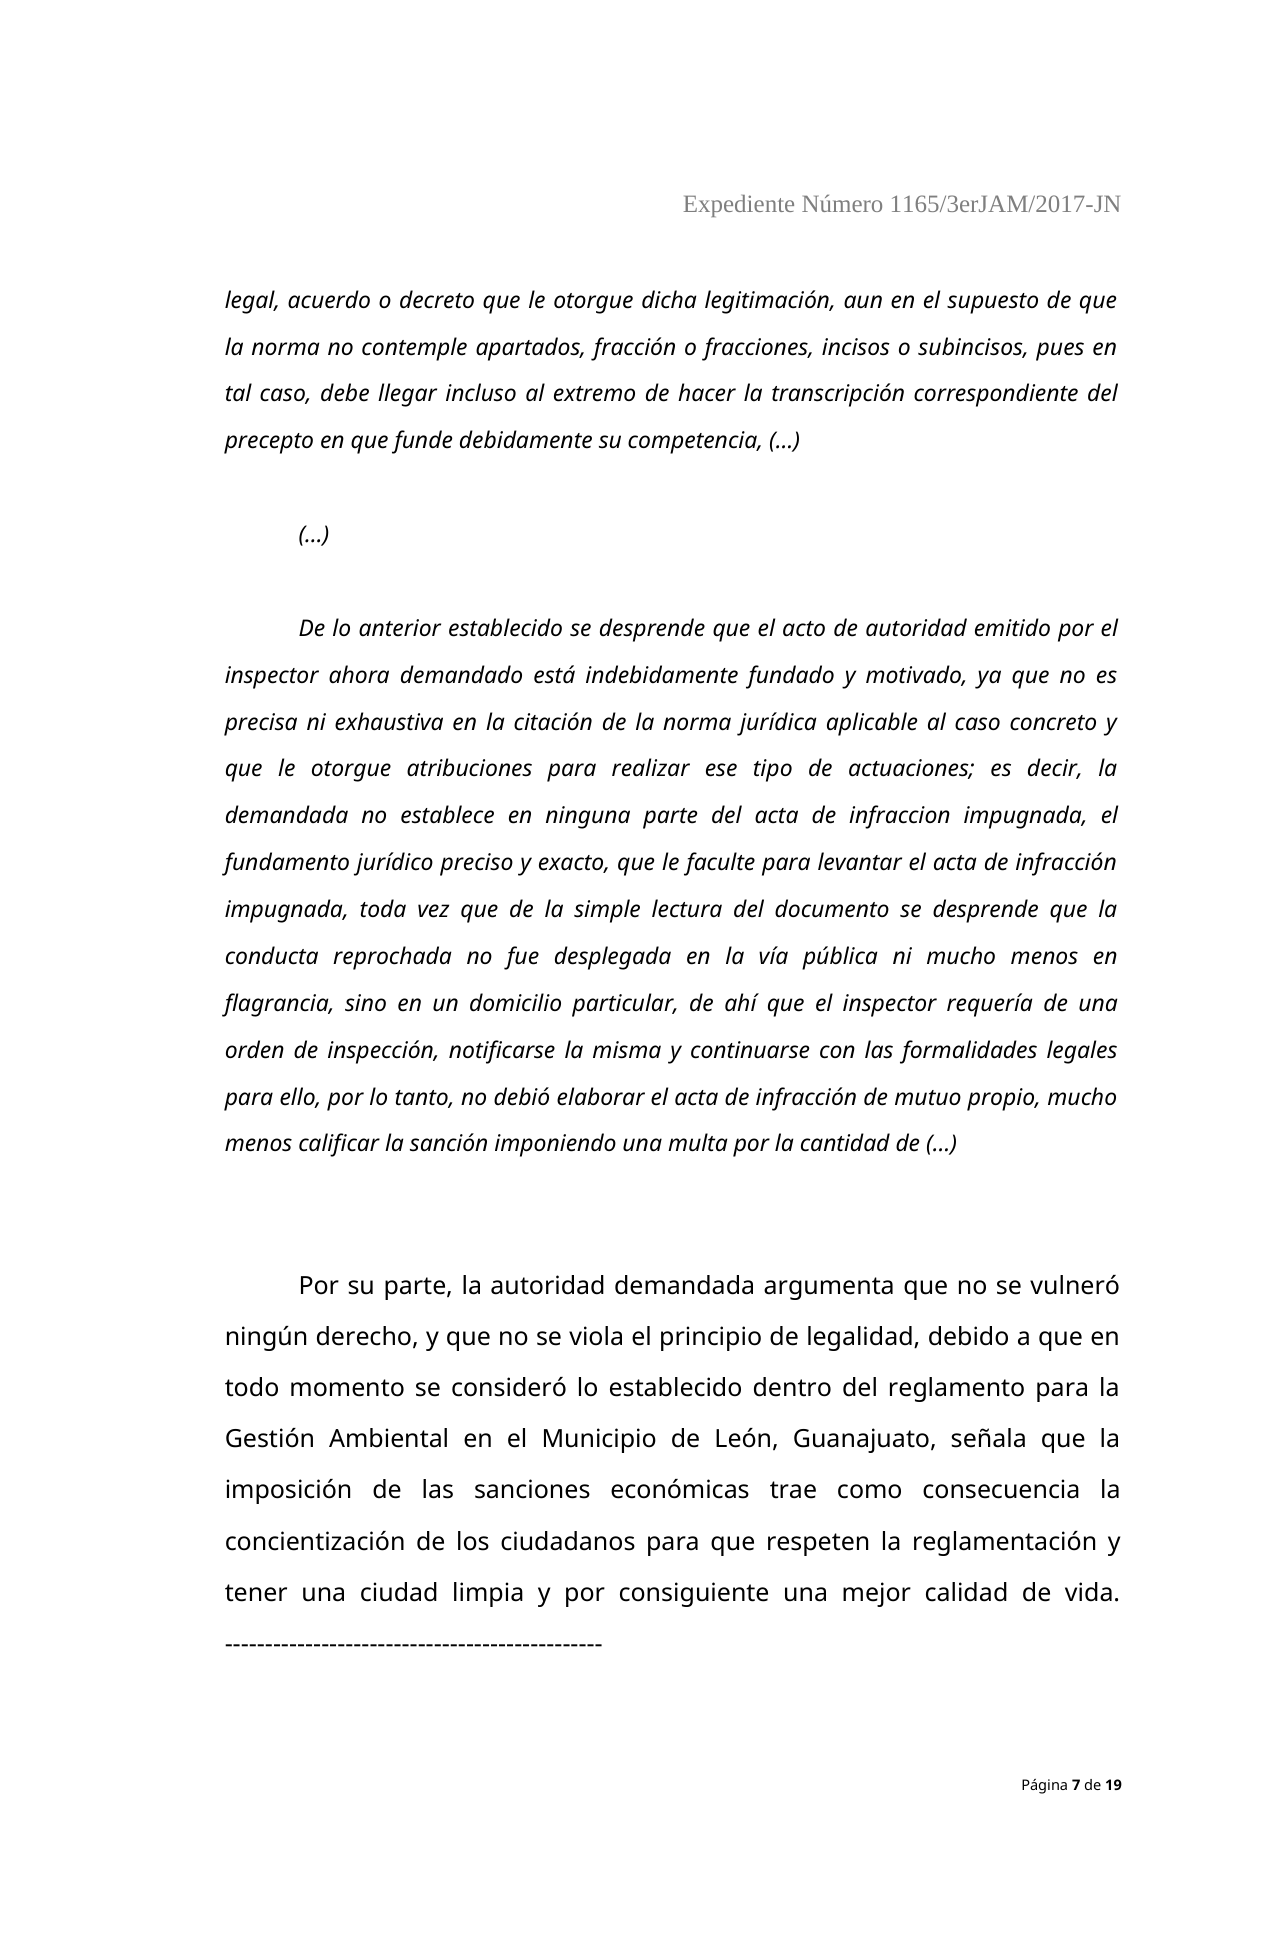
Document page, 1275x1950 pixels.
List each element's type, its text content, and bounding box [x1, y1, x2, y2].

text (…) [224, 518, 1121, 549]
text Por su parte, la autoridad demandada argumenta que no se vulneró ningún derecho, y que no se viola el principio de legalidad, debido a que en todo momento se consideró lo establecido dentro del reglamento para la Gestión Ambiental en el Municipio de León, Guanajuato, señala que la imposición de las sanciones económicas trae como consecuencia la concientización de los ciudadanos para que respeten la reglamentación y tener una ciudad limpia y por consiguiente una mejor calidad de vida. ----------------------------------------------- [224, 1268, 1121, 1659]
text De lo anterior establecido se desprende que el acto de autoridad emitido por el inspector ahora demandado está indebidamente fundado y motivado, ya que no es precisa ni exhaustiva en la citación de la norma jurídica aplicable al caso concreto y que le otorgue atribuciones para realizar ese tipo de actuaciones; es decir, la demandada no establece en ninguna parte del acta de infraccion impugnada, el fundamento jurídico preciso y exacto, que le faculte para levantar el acta de infracción impugnada, toda vez que de la simple lectura del documento se desprende que la conducta reprochada no fue desplegada en la vía pública ni mucho menos en flagrancia, sino en un domicilio particular, de ahí que el inspector requería de una orden de inspección, notificarse la misma y continuarse con las formalidades legales para ello, por lo tanto, no debió elaborar el acta de infracción de mutuo propio, mucho menos calificar la sanción imponiendo una multa por la cantidad de (…) [224, 612, 1121, 1158]
